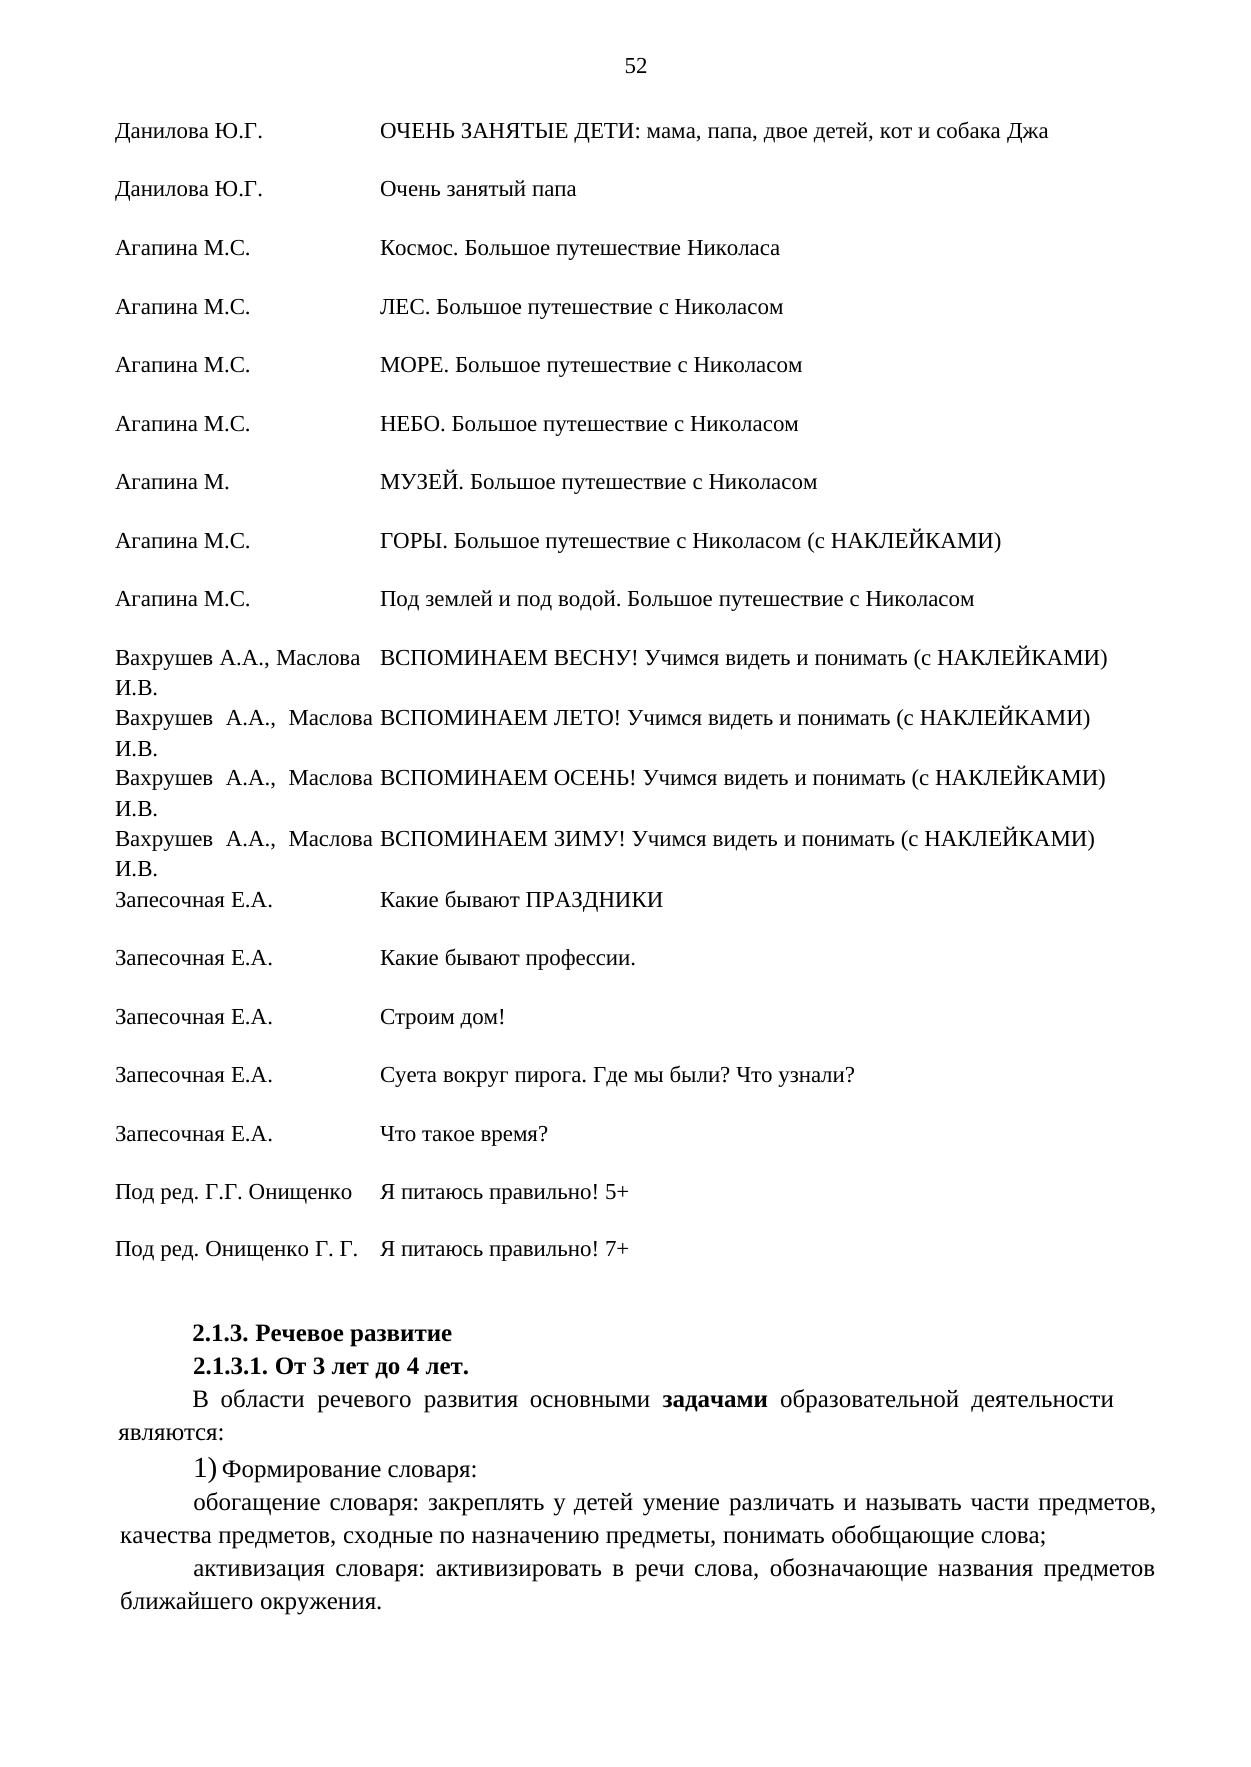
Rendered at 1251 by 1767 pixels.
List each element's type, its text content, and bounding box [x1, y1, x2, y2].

list Формирование словаря: [193, 1450, 1250, 1483]
text обогащение словаря: закреплять у детей умение различать и называть части предметов, качества предметов, сходные по назначению предметы, понимать обобщающие слова; [120, 1487, 1167, 1548]
list От 3 лет до 4 лет. [193, 1351, 1250, 1380]
subtitle Речевое развитие [192, 1318, 1250, 1347]
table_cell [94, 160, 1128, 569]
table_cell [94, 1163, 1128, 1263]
text В области речевого развития основными задачами образовательной деятельности являются: [118, 1384, 1167, 1446]
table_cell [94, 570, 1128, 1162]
text активизация словаря: активизировать в речи слова, обозначающие названия предметов ближайшего окружения. [120, 1553, 1250, 1614]
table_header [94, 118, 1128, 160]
